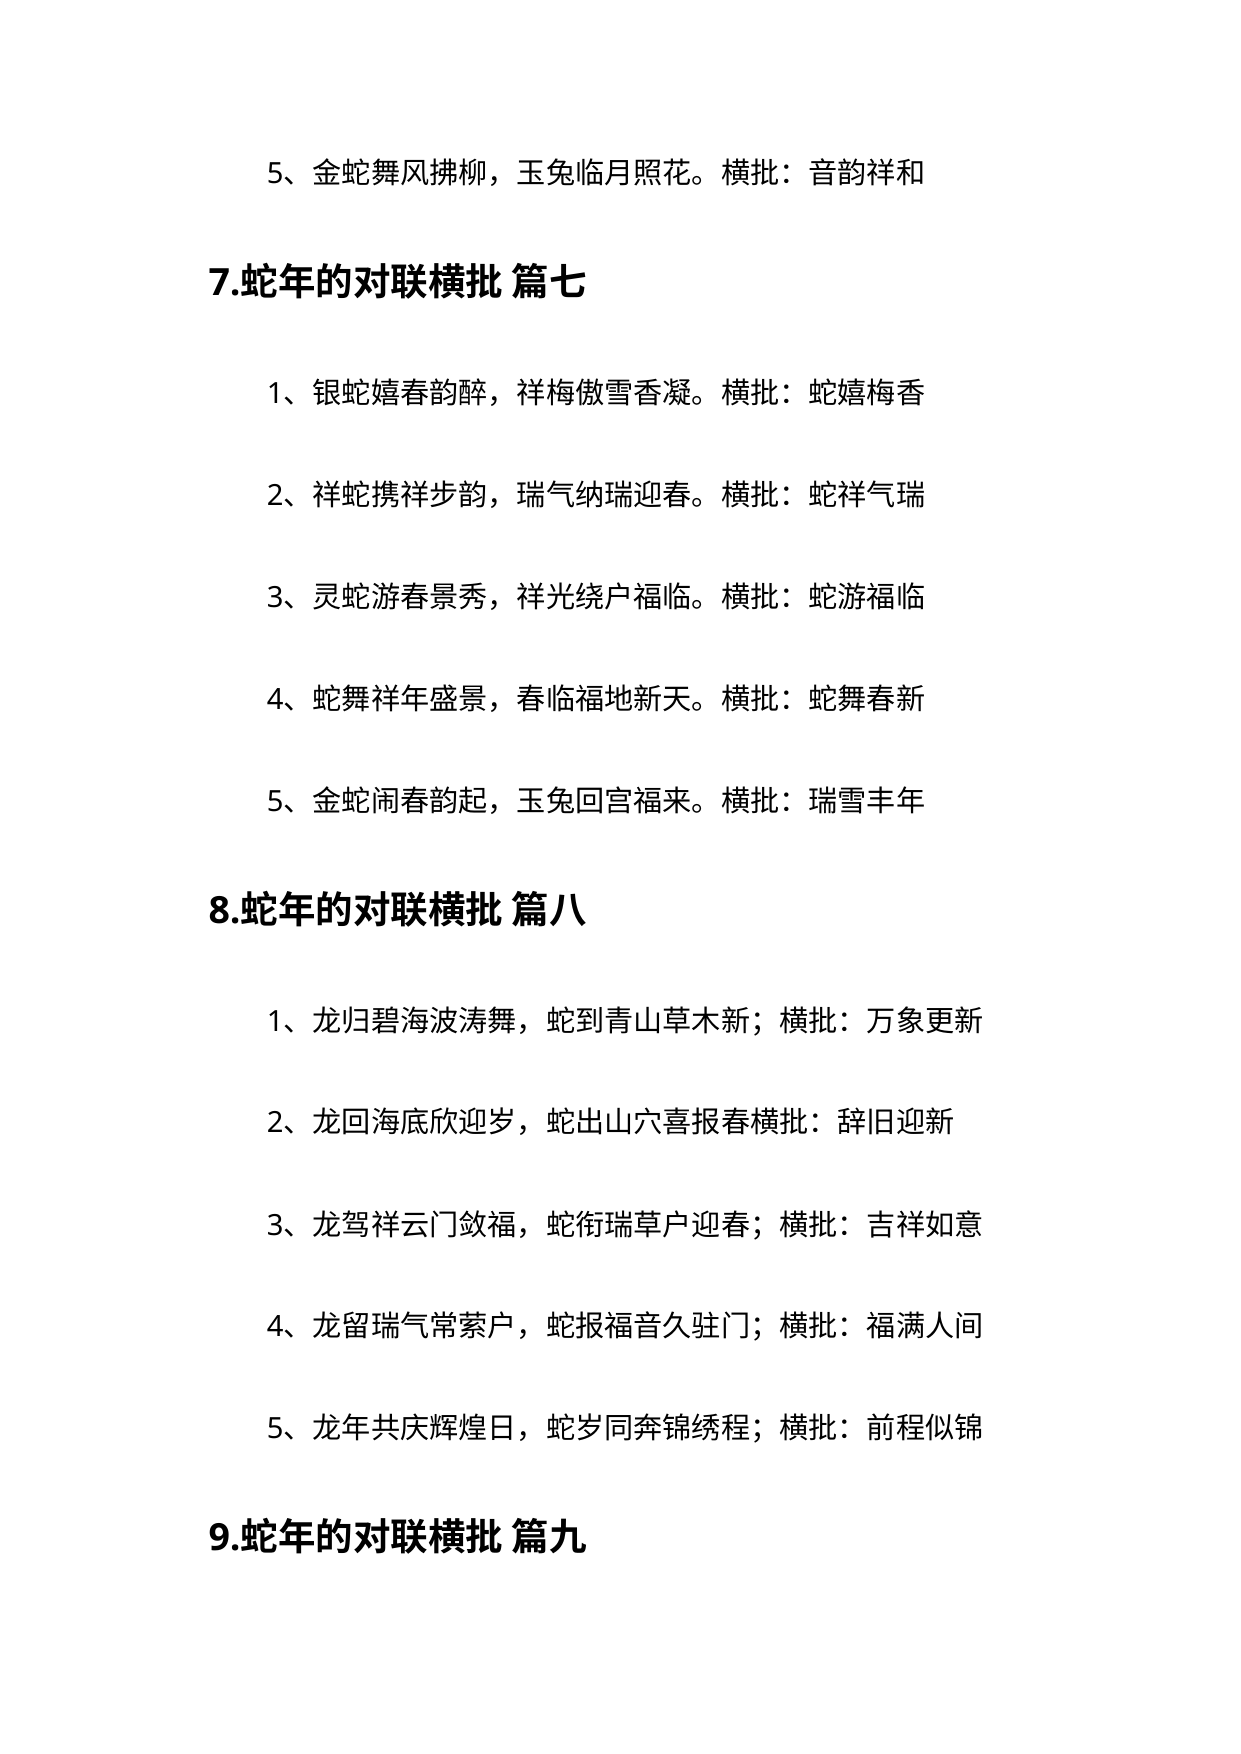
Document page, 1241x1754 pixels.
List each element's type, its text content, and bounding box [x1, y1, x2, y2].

text 9.蛇年的对联横批 篇九 [150, 1507, 1090, 1561]
text 4、龙留瑞气常萦户，蛇报福音久驻门；横批：福满人间 [150, 1303, 1090, 1345]
text 5、龙年共庆辉煌日，蛇岁同奔锦绣程；横批：前程似锦 [150, 1405, 1090, 1447]
text 4、蛇舞祥年盛景，春临福地新天。横批：蛇舞春新 [150, 676, 1090, 718]
text 2、祥蛇携祥步韵，瑞气纳瑞迎春。横批：蛇祥气瑞 [150, 472, 1090, 514]
text 1、银蛇嬉春韵醉，祥梅傲雪香凝。横批：蛇嬉梅香 [150, 369, 1090, 412]
text 2、龙回海底欣迎岁，蛇出山穴喜报春横批：辞旧迎新 [150, 1099, 1090, 1141]
text 7.蛇年的对联横批 篇七 [150, 252, 1090, 306]
text 1、龙归碧海波涛舞，蛇到青山草木新；横批：万象更新 [150, 997, 1090, 1039]
text 3、灵蛇游春景秀，祥光绕户福临。横批：蛇游福临 [150, 573, 1090, 616]
text 8.蛇年的对联横批 篇八 [150, 879, 1090, 934]
text 5、金蛇舞风拂柳，玉兔临月照花。横批：音韵祥和 [150, 150, 1090, 192]
text 5、金蛇闹春韵起，玉兔回宫福来。横批：瑞雪丰年 [150, 777, 1090, 820]
text 3、龙驾祥云门敛福，蛇衔瑞草户迎春；横批：吉祥如意 [150, 1201, 1090, 1243]
